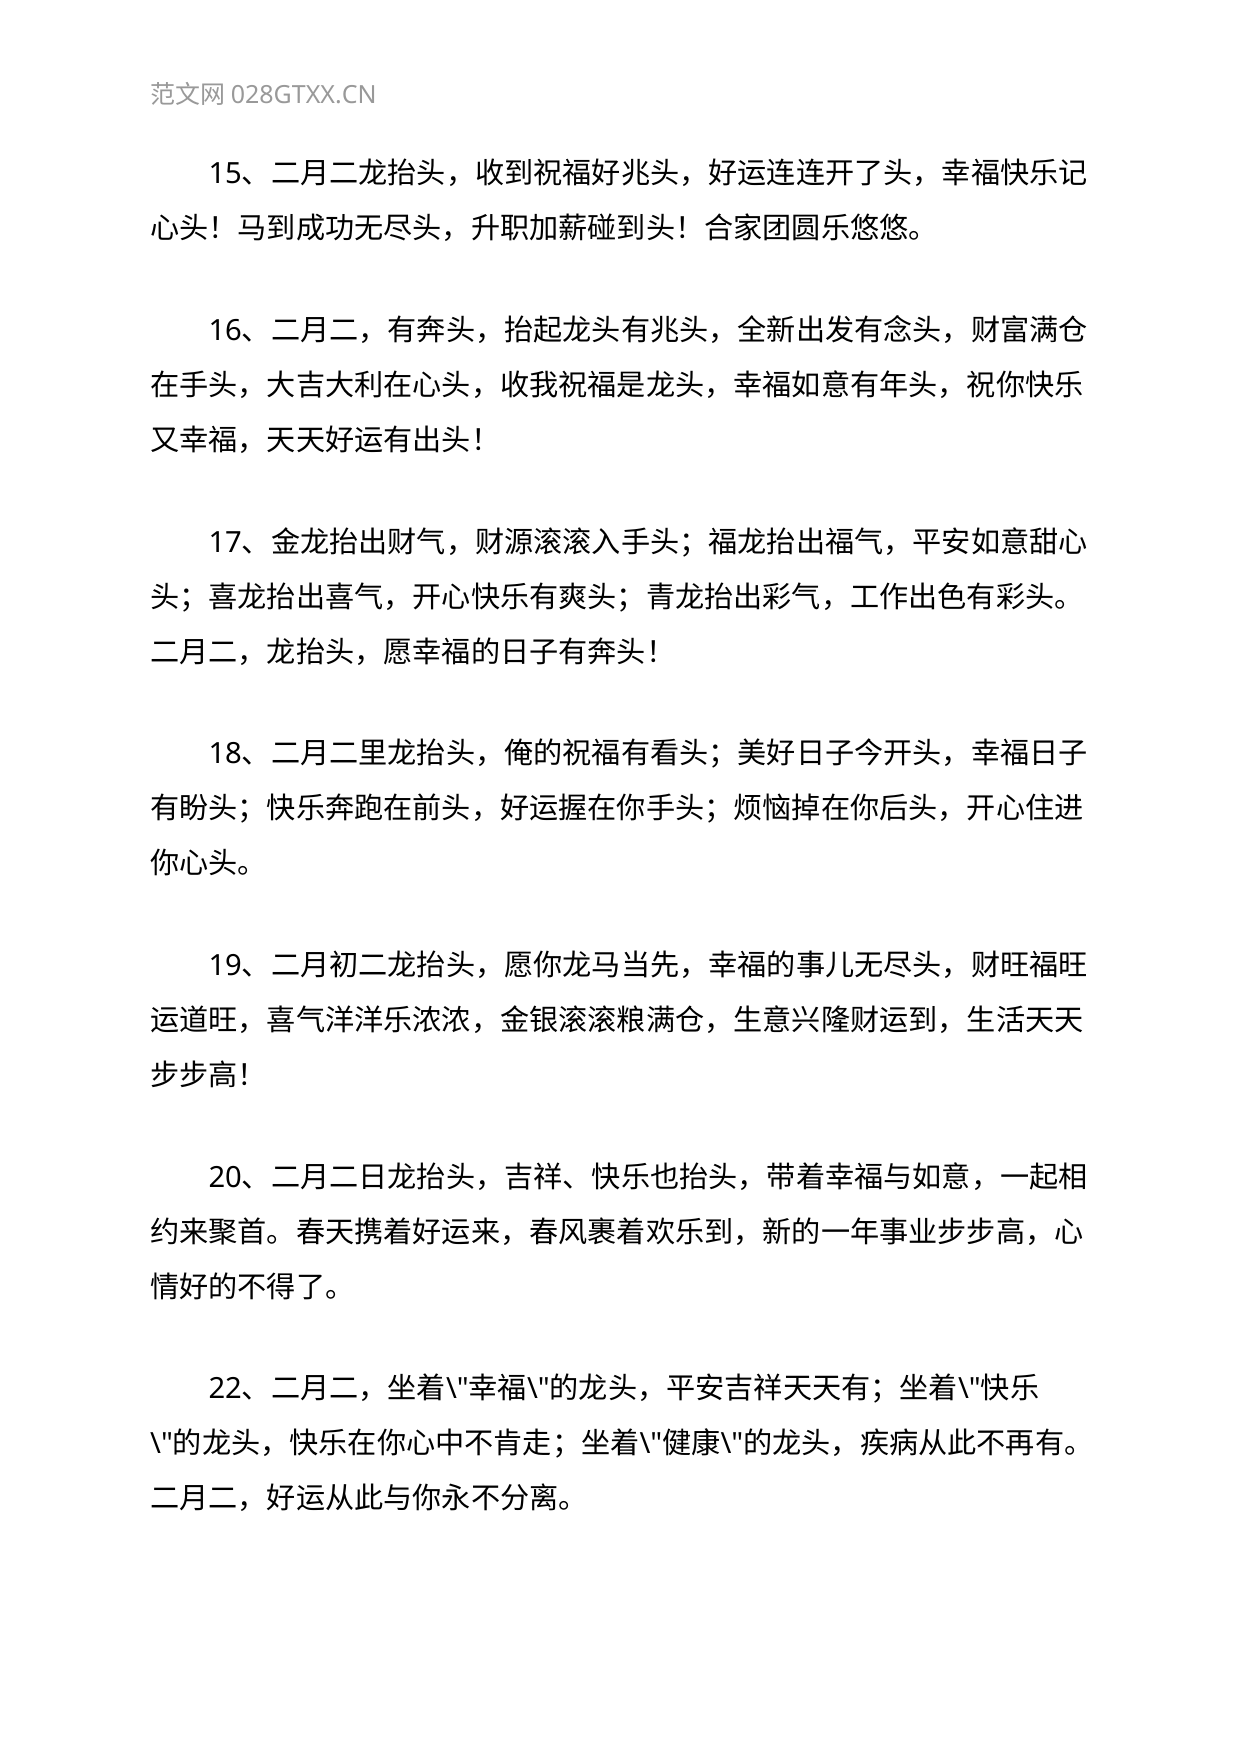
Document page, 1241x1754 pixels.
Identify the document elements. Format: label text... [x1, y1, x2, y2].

text 17、金龙抬出财气，财源滚滚入手头；福龙抬出福气，平安如意甜心头；喜龙抬出喜气，开心快乐有爽头；青龙抬出彩气，工作出色有彩头。二月二，龙抬头，愿幸福的日子有奔头！ [150, 518, 1090, 671]
text 18、二月二里龙抬头，俺的祝福有看头；美好日子今开头，幸福日子有盼头；快乐奔跑在前头，好运握在你手头；烦恼掉在你后头，开心住进你心头。 [150, 730, 1090, 882]
text 16、二月二，有奔头，抬起龙头有兆头，全新出发有念头，财富满仓在手头，大吉大利在心头，收我祝福是龙头，幸福如意有年头，祝你快乐又幸福，天天好运有出头！ [150, 307, 1090, 459]
text 20、二月二日龙抬头，吉祥、快乐也抬头，带着幸福与如意，一起相约来聚首。春天携着好运来，春风裹着欢乐到，新的一年事业步步高，心情好的不得了。 [150, 1153, 1090, 1306]
text 19、二月初二龙抬头，愿你龙马当先，幸福的事儿无尽头，财旺福旺运道旺，喜气洋洋乐浓浓，金银滚滚粮满仓，生意兴隆财运到，生活天天步步高！ [150, 942, 1090, 1094]
text 22、二月二，坐着\"幸福\"的龙头，平安吉祥天天有；坐着\"快乐\"的龙头，快乐在你心中不肯走；坐着\"健康\"的龙头，疾病从此不再有。二月二，好运从此与你永不分离。 [150, 1365, 1090, 1517]
text 15、二月二龙抬头，收到祝福好兆头，好运连连开了头，幸福快乐记心头！马到成功无尽头，升职加薪碰到头！合家团圆乐悠悠。 [150, 150, 1090, 247]
